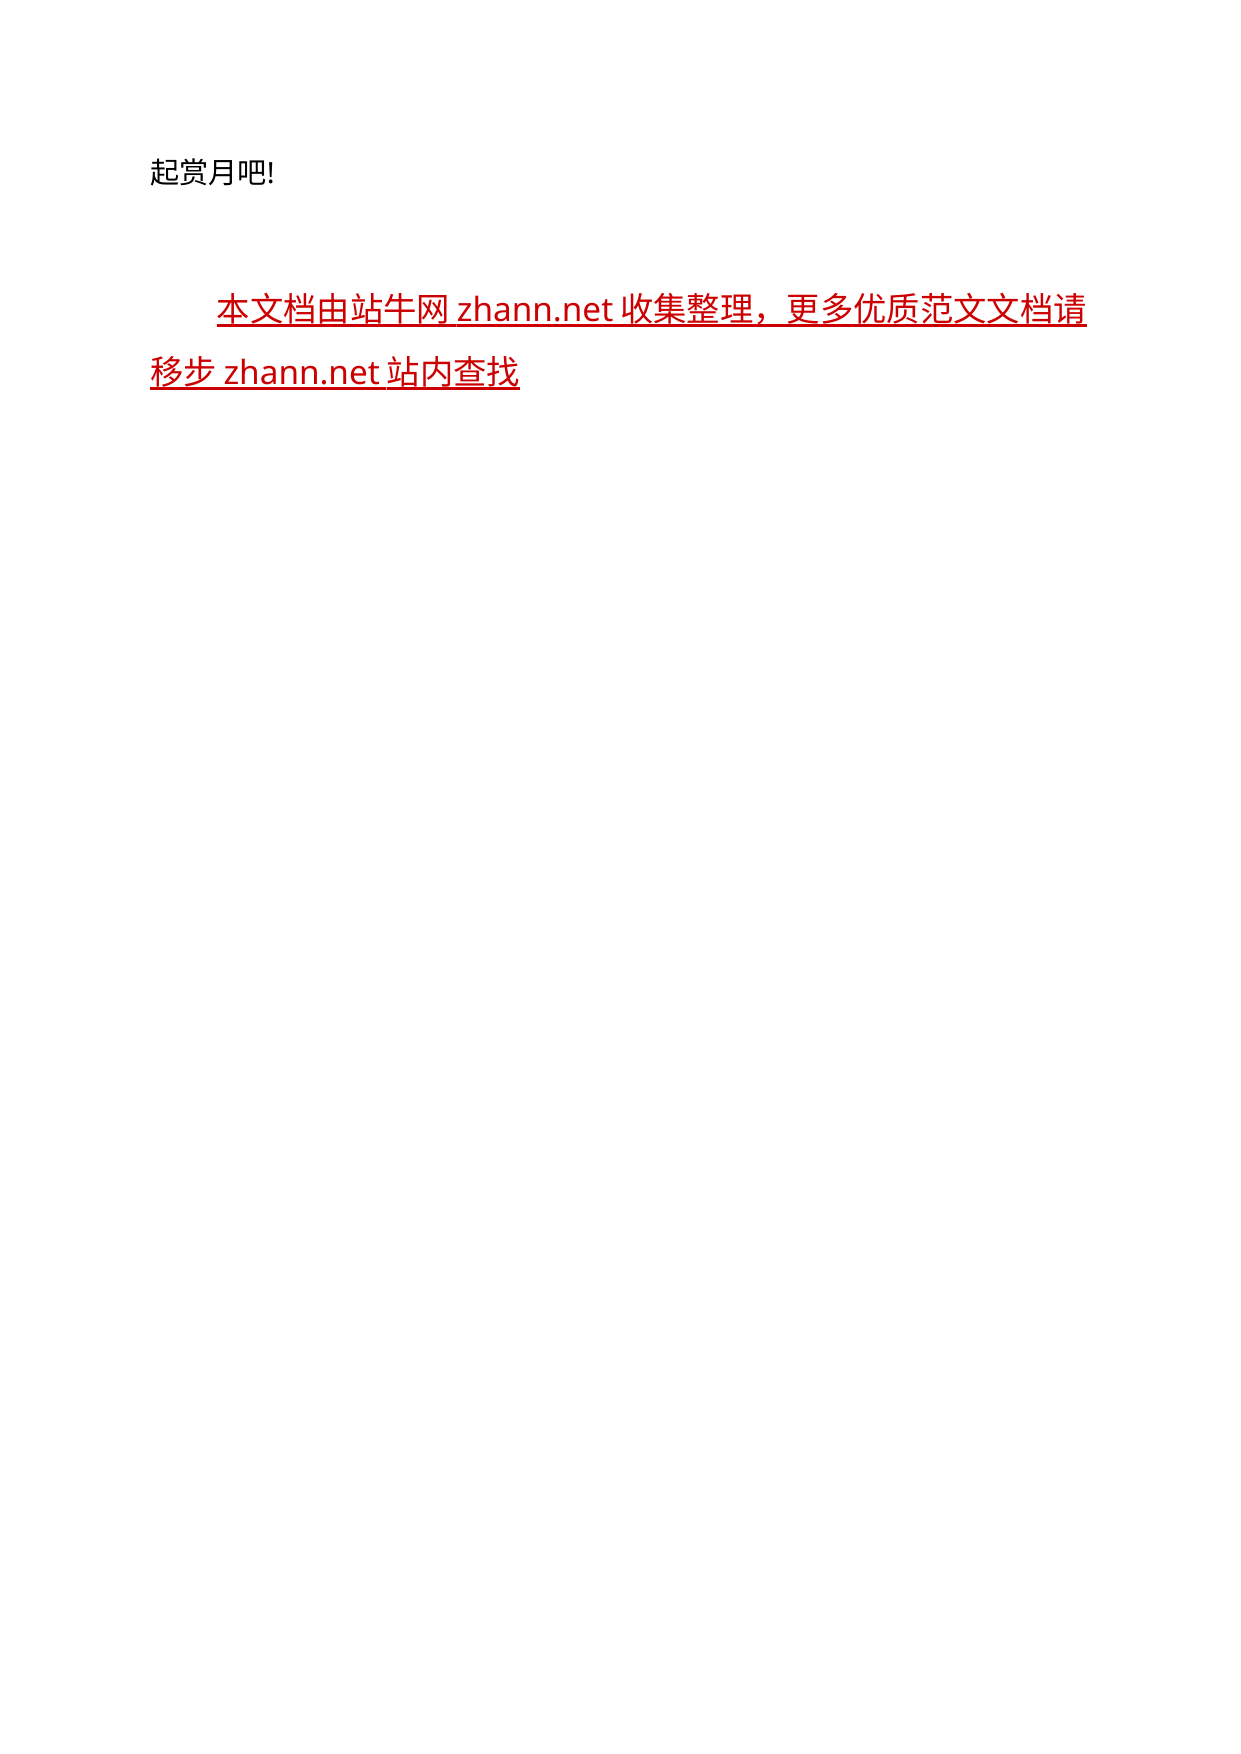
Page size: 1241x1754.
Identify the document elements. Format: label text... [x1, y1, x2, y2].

text 本文档由站牛网zhann.net收集整理，更多优质范文文档请移步zhann.net站内查找 [150, 283, 1090, 394]
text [150, 150, 1090, 192]
